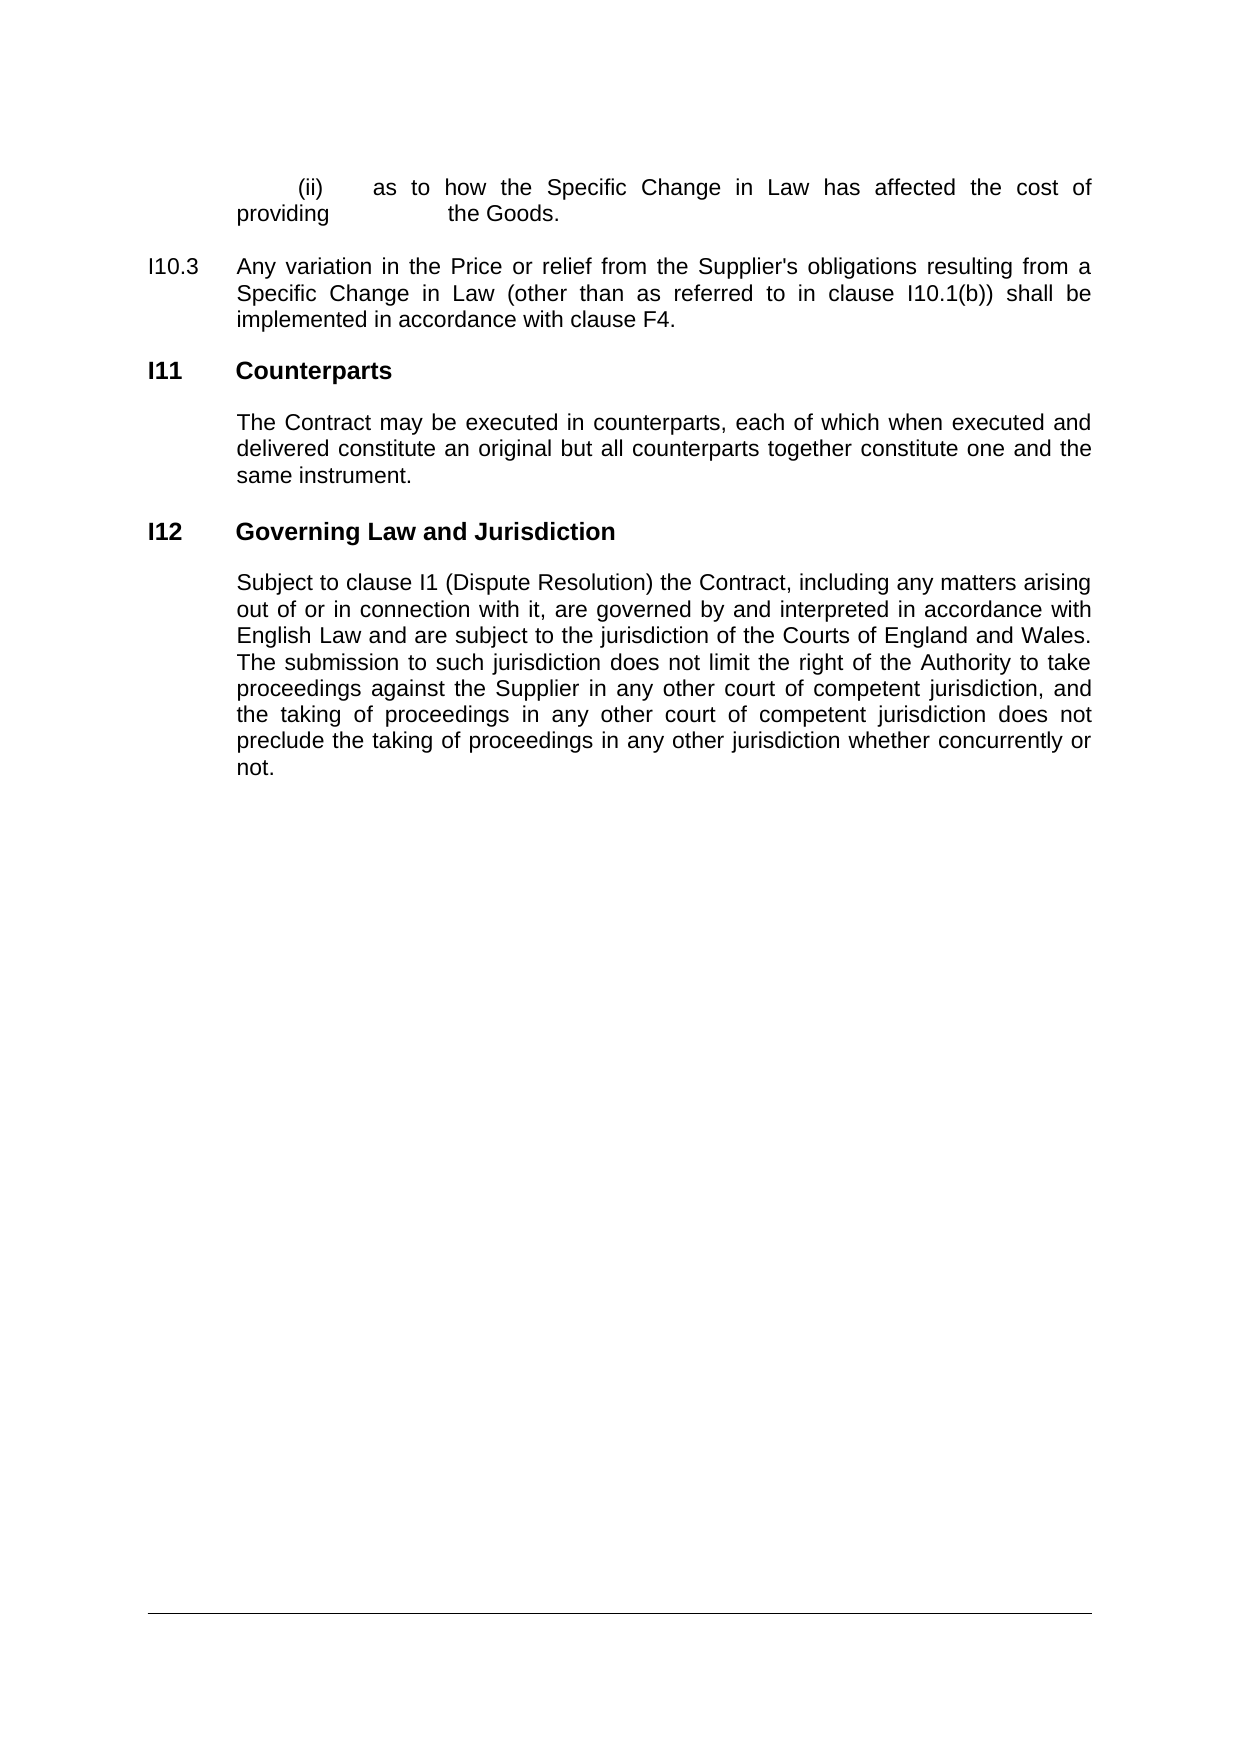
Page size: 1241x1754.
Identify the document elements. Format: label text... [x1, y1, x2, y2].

text (ii) as to how the Specific Change in Law has affected the cost of providing the Goods. [236, 174, 1092, 227]
text I10.3 Any variation in the Price or relief from the Supplier's obligations resulting from a Specific Change in Law (other than as referred to in clause I10.1(b)) shall be implemented in accordance with clause F4. [148, 253, 1092, 332]
text I12 Governing Law and Jurisdiction [148, 517, 1092, 545]
text Subject to clause I1 (Dispute Resolution) the Contract, including any matters arising out of or in connection with it, are governed by and interpreted in accordance with English Law and are subject to the jurisdiction of the Courts of England and Wales. The submission to such jurisdiction does not limit the right of the Authority to take proceedings against the Supplier in any other court of competent jurisdiction, and the taking of proceedings in any other court of competent jurisdiction does not preclude the taking of proceedings in any other jurisdiction whether concurrently or not. [148, 569, 1092, 780]
text The Contract may be executed in counterparts, each of which when executed and delivered constitute an original but all counterparts together constitute one and the same instrument. [148, 409, 1092, 488]
text I11 Counterparts [148, 356, 1092, 385]
